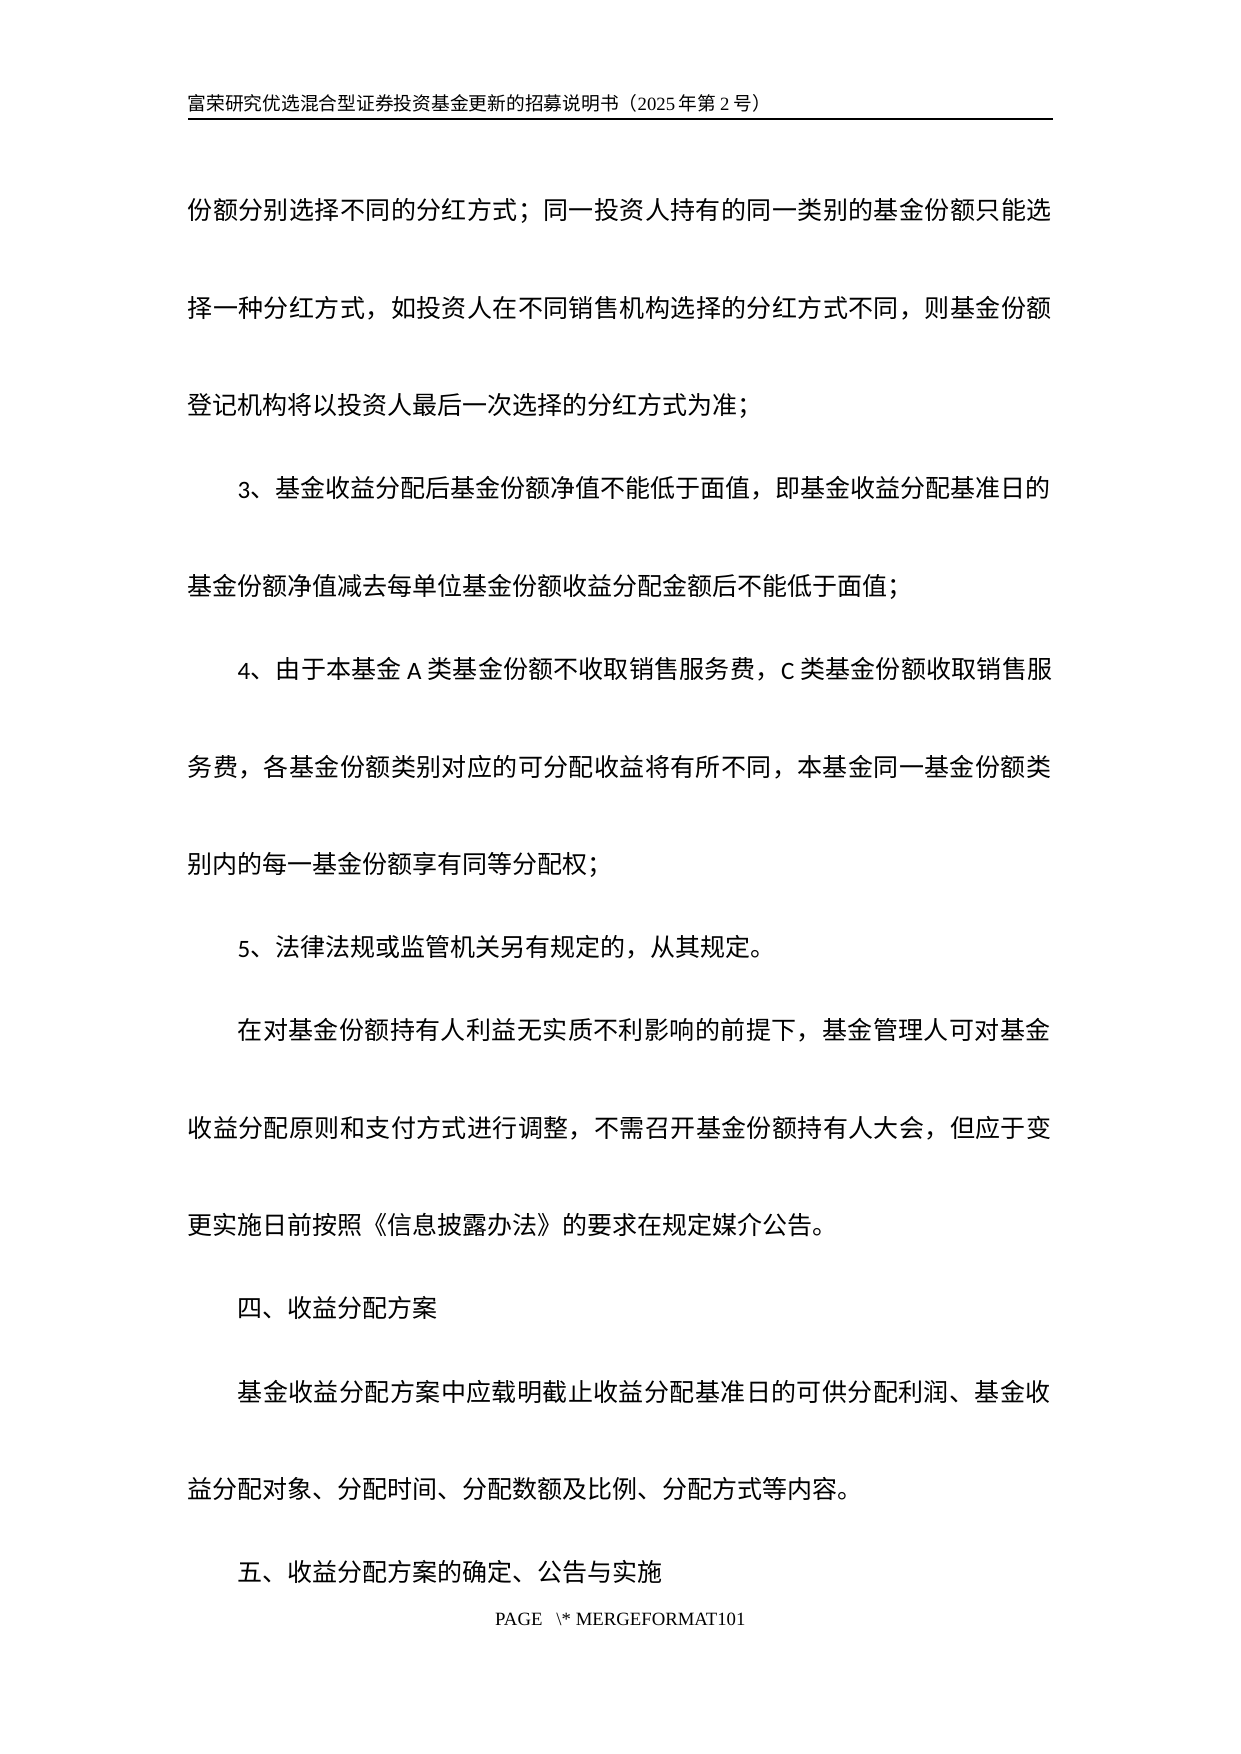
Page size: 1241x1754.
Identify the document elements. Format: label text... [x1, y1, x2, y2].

text 4、由于本基金A 类基金份额不收取销售服务费，C 类基金份额收取销售服务费，各基金份额类别对应的可分配收益将有所不同，本基金同一基金份额类别内的每一基金份额享有同等分配权； [187, 621, 1053, 881]
text 四、收益分配方案 [187, 1260, 1053, 1325]
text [187, 162, 1053, 422]
text 3、基金收益分配后基金份额净值不能低于面值，即基金收益分配基准日的基金份额净值减去每单位基金份额收益分配金额后不能低于面值； [187, 440, 1053, 603]
text 5、法律法规或监管机关另有规定的，从其规定。 [187, 899, 1053, 964]
text 五、收益分配方案的确定、公告与实施 [187, 1524, 1053, 1589]
text 在对基金份额持有人利益无实质不利影响的前提下，基金管理人可对基金收益分配原则和支付方式进行调整，不需召开基金份额持有人大会，但应于变更实施日前按照《信息披露办法》的要求在规定媒介公告。 [187, 982, 1053, 1242]
text 基金收益分配方案中应载明截止收益分配基准日的可供分配利润、基金收益分配对象、分配时间、分配数额及比例、分配方式等内容。 [187, 1343, 1053, 1506]
